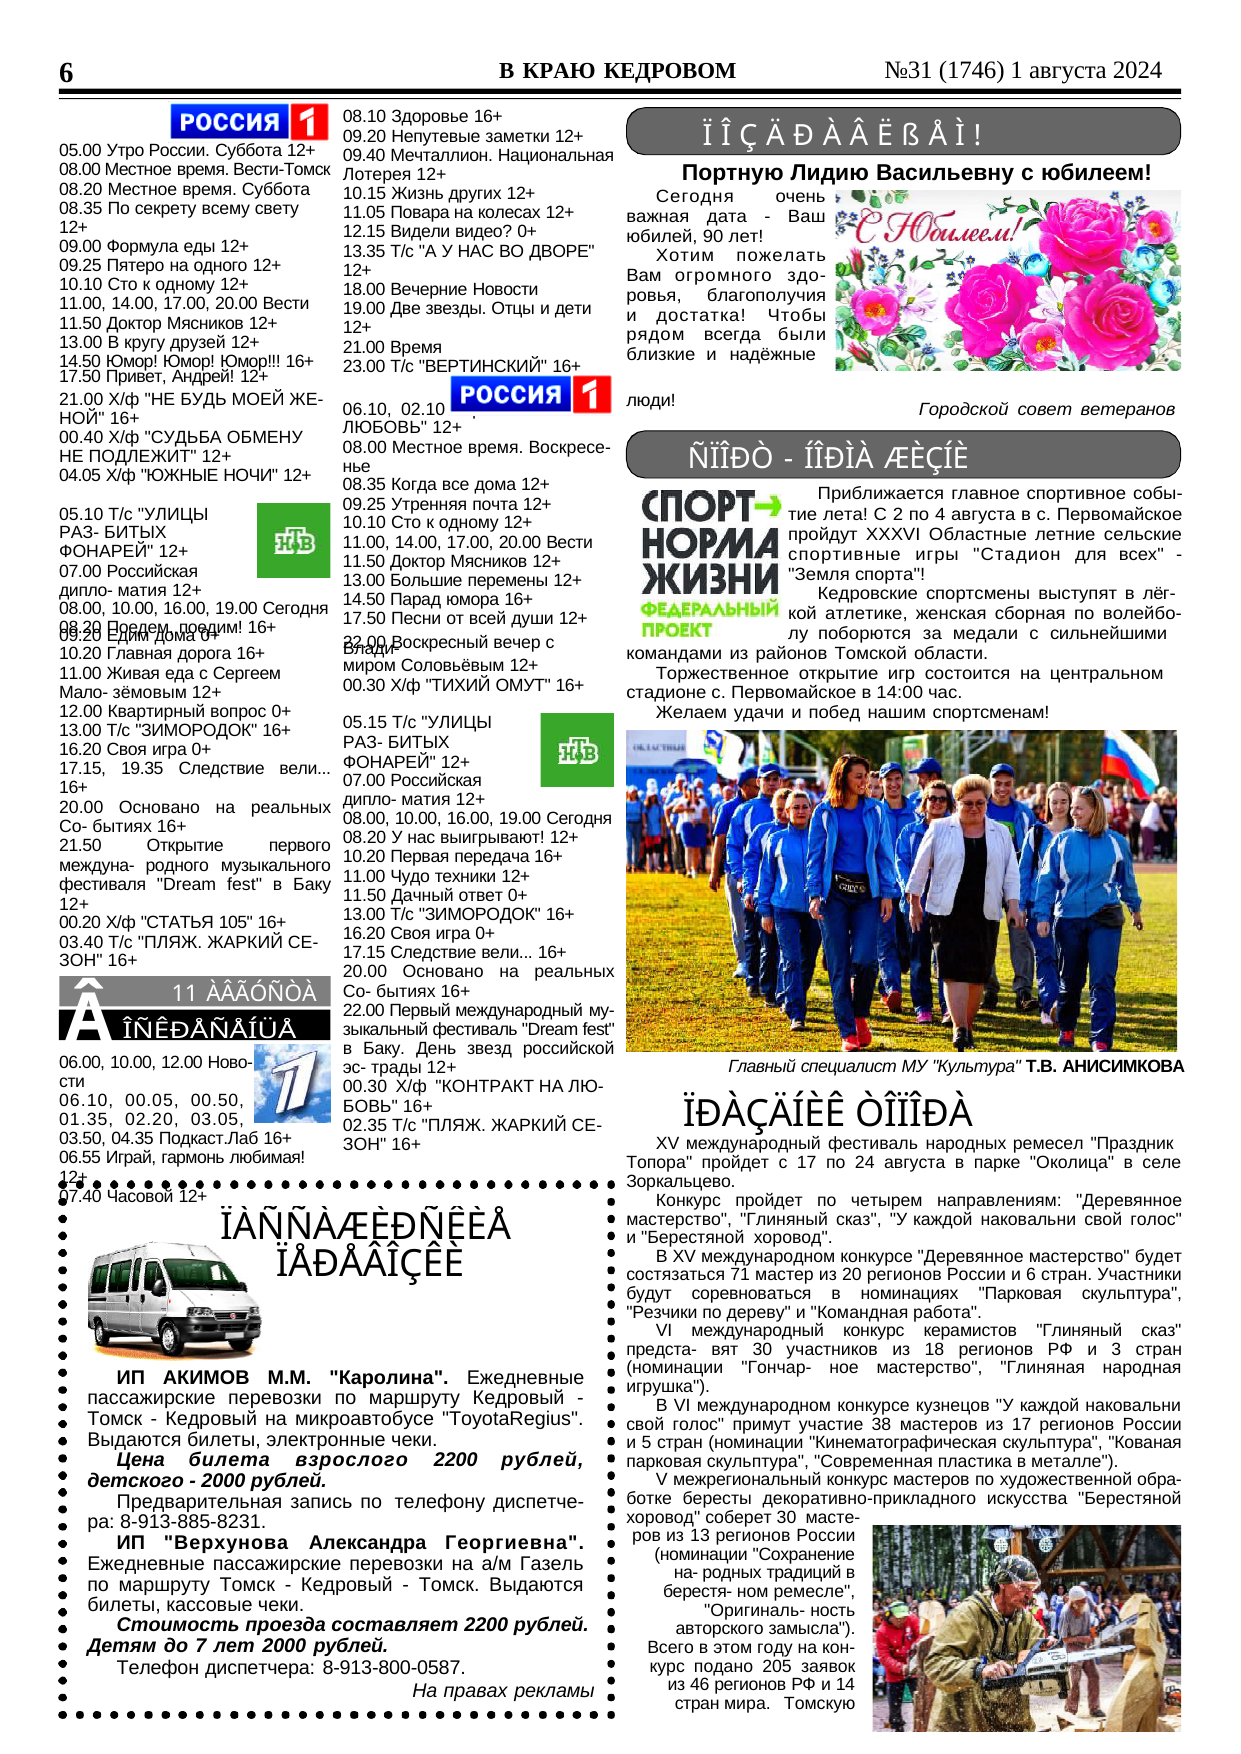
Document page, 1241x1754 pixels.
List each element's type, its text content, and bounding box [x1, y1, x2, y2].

text 13.00 В кругу друзей 12+ [59, 333, 331, 352]
text 19.00 Две звезды. Отцы и дети 12+ [343, 299, 614, 338]
text 08.10 Здоровье 16+ [343, 107, 614, 127]
text XV международный фестиваль народных ремесел "Праздник [836, 1136, 1196, 1153]
picture [168, 101, 331, 143]
text 18.00 Вечерние Новости [343, 280, 614, 299]
text 08.20 У нас выигрывают! 12+ [343, 828, 614, 847]
picture [640, 490, 782, 637]
text VI международный конкурс керамистов "Глиняный сказ" предста- вят 30 участников из 18 регионов РФ и 3 стран (номинации "Гончар- ное мастерство", "Глиняная народная игрушка"). [626, 1322, 1182, 1396]
text Портную Лидию Васильевну с юбилеем! [682, 159, 1196, 185]
text 08.00, 10.00, 16.00, 19.00 Сегодня [59, 600, 331, 618]
text 08.00 Местное время. Вести-Томск [59, 160, 331, 180]
text Городской совет ветеранов [918, 399, 1196, 419]
text 08.35 Когда все дома 12+ [342, 476, 614, 494]
text 20.00 Основано на реальных Со- бытиях 16+ [59, 798, 331, 836]
text 13.00 Большие перемены 12+ [342, 571, 614, 590]
text 09.20 Непутевые заметки 12+ [343, 127, 614, 146]
text 10.10 Сто к одному 12+ [342, 514, 614, 533]
text 07.00 Российская дипло- матия 12+ [59, 562, 253, 600]
text 10.20 Первая передача 16+ [343, 847, 614, 867]
text 08.00 Местное время. Воскресе- нье [342, 438, 614, 476]
text 11.50 Дачный ответ 0+ [343, 886, 614, 905]
text 03.50, 04.35 Подкаст.Лаб 16+ [59, 1129, 331, 1148]
picture [835, 190, 1182, 371]
text 03.40 Т/с "ПЛЯЖ. ЖАРКИЙ СЕ- ЗОН" 16+ [59, 933, 331, 971]
text 17.50 Песни от всей души 12+ [342, 609, 614, 628]
text Сегодня очень важная дата - Ваш юбилей, 90 лет! [626, 187, 826, 246]
picture [626, 730, 1178, 1052]
picture [448, 374, 614, 416]
text 09.25 Утренняя почта 12+ [342, 494, 614, 514]
text 06.10, 02.10 Х/ф "ЖИЛА-БЫЛА ЛЮБОВЬ" 12+ [342, 400, 614, 437]
text 12.00 Квартирный вопрос 0+ [59, 702, 331, 721]
text 11.00 Живая еда с Сергеем Мало- зёмовым 12+ [59, 664, 331, 702]
text миром Соловьёвым 12+ [343, 656, 614, 675]
text ÎÑÊÐÅÑÅÍÜÅ [122, 1014, 331, 1045]
text 16.20 Своя игра 0+ [343, 924, 614, 943]
text 00.30 Х/ф "ТИХИЙ ОМУТ" 16+ [343, 675, 614, 695]
text 05.10 Т/с "УЛИЦЫ РАЗ- БИТЫХ ФОНАРЕЙ" 12+ [59, 505, 253, 561]
text ров из 13 регионов России (номинации "Сохранение на- родных традиций в берестя- ном ремесле", "Оригиналь- ность авторского замысла"). Всего в этом году на кон- курс подано 205 заявок из 46 регионов РФ и 14 стран мира. Томскую область представят участники из [626, 1527, 855, 1713]
text 08.00, 10.00, 16.00, 19.00 Сегодня [343, 809, 614, 828]
text 13.00 Т/с "ЗИМОРОДОК" 16+ [343, 905, 614, 924]
text 07.00 Российская дипло- матия 12+ [343, 772, 536, 809]
text 05.00 Утро России. Суббота 12+ [59, 143, 331, 160]
text Топора" пройдет с 17 по 24 августа в парке "Околица" в селе Зоркальцево. [626, 1154, 1182, 1191]
text 22.00 Первый международный му- зыкальный фестиваль "Dream fest" в Баку. День звезд российской эс- трады 12+ [343, 1001, 614, 1077]
text V межрегиональный конкурс мастеров по художественной обра- ботке бересты декоративно-прикладного искусства "Берестяной хоровод" соберет 30 масте- [626, 1471, 1182, 1527]
text 10.20 Главная дорога 16+ [59, 644, 331, 664]
text 20.00 Основано на реальных Со- бытиях 16+ [343, 962, 614, 1001]
text Хотим пожелать Вам огромного здо- ровья, благополучия и достатка! Чтобы рядом всегда были близкие и надёжные [626, 246, 826, 364]
text 16.20 Своя игра 0+ [59, 740, 331, 759]
text 09.40 Мечталлион. Национальная Лотерея 12+ [343, 147, 614, 184]
text 17.15, 19.35 Следствие вели... 16+ [59, 759, 331, 798]
text 23.00 Т/с "ВЕРТИНСКИЙ" 16+ [343, 357, 614, 377]
text 10.15 Жизнь других 12+ [343, 184, 614, 203]
text Желаем удачи и побед нашим спортсменам! [656, 703, 1196, 723]
text 00.20 Х/ф "СТАТЬЯ 105" 16+ [59, 914, 331, 932]
text 13.35 Т/с "А У НАС ВО ДВОРЕ" 12+ [343, 242, 614, 280]
text В VI международном конкурсе кузнецов "У каждой наковальни свой голос" примут участие 38 мастеров из 17 регионов России и 5 стран (номинации "Кинематографическая скульптура", "Кованая парковая скульптура", "Современная пластика в металле"). [626, 1396, 1182, 1471]
text 21.00 Время [343, 338, 614, 357]
text 11.50 Доктор Мясников 12+ [59, 314, 331, 333]
picture [254, 1045, 331, 1052]
text 06.00, 10.00, 12.00 Ново- [59, 1052, 331, 1072]
text 10.10 Сто к одному 12+ [59, 275, 331, 294]
text 08.20 Местное время. Суббота [59, 180, 331, 199]
text 21.50 Открытие первого междуна- родного музыкального фестиваля "Dream fest" в Баку 12+ [59, 836, 331, 914]
text Конкурс пройдет по четырем направлениям: "Деревянное мастерство", "Глиняный сказ", "У каждой наковальни свой голос" и "Берестяной хоровод". [626, 1191, 1182, 1247]
text Кедровские спортсмены выступят в лёг- [788, 584, 1196, 603]
text Приближается главное спортивное собы- тие лета! С 2 по 4 августа в с. Первомайское пройдут XXXVI Областные летние сельские спортивные игры "Стадион для всех" - "Земля спорта"! [788, 484, 1182, 584]
text командами из районов Томской области. [626, 644, 1196, 663]
text 14.50 Парад юмора 16+ [342, 590, 614, 609]
text 09.25 Пятеро на одного 12+ [59, 256, 331, 275]
text 01.35, 02.20, 03.05, [59, 1110, 331, 1129]
text люди! [626, 391, 782, 411]
text 00.40 Х/ф "СУДЬБА ОБМЕНУ НЕ ПОДЛЕЖИТ" 12+ [59, 429, 331, 466]
text 17.15 Следствие вели... 16+ [343, 943, 614, 962]
text 06.10, 00.05, 00.50, [59, 1091, 331, 1110]
picture [257, 503, 331, 578]
text 17.50 Привет, Андрей! 12+ [59, 371, 331, 386]
text кой атлетике, женская сборная по волейбо- лу поборются за медали с сильнейшими [788, 603, 1182, 643]
text 04.05 Х/ф "ЮЖНЫЕ НОЧИ" 12+ [59, 466, 331, 486]
text 11.00 Чудо техники 12+ [343, 867, 614, 886]
text 11 ÀÂÃÓÑÒÀ [171, 977, 331, 1008]
text В XV международном конкурсе "Деревянное мастерство" будет состязаться 71 мастер из 20 регионов России и 6 стран. Участники будут соревноваться в номинациях "Парковая скульптура", "Резчики по дереву" и "Командная работа". [626, 1247, 1182, 1322]
text 13.00 Т/с "ЗИМОРОДОК" 16+ [59, 721, 331, 740]
text 08.35 По секрету всему свету 12+ [59, 199, 331, 237]
text сти [59, 1072, 331, 1091]
text 11.50 Доктор Мясников 12+ [342, 552, 614, 571]
picture [58, 1180, 615, 1719]
text 12.15 Видели видео? 0+ [343, 222, 614, 242]
text 14.50 Юмор! Юмор! Юмор!!! 16+ [59, 352, 331, 371]
text 09.00 Формула еды 12+ [59, 237, 331, 256]
text 21.00 Х/ф "НЕ БУДЬ МОЕЙ ЖЕ- НОЙ" 16+ [59, 391, 331, 428]
text 08.20 Поедем, поедим! 16+ [59, 618, 331, 638]
picture [540, 713, 614, 787]
text 11.00, 14.00, 17.00, 20.00 Вести [342, 533, 614, 552]
text 06.55 Играй, гармонь любимая! 12+ [59, 1148, 331, 1180]
text 02.35 Т/с "ПЛЯЖ. ЖАРКИЙ СЕ- ЗОН" 16+ [343, 1116, 614, 1154]
text 00.30 Х/ф "КОНТРАКТ НА ЛЮ- БОВЬ" 16+ [343, 1077, 614, 1116]
text 05.15 Т/с "УЛИЦЫ РАЗ- БИТЫХ ФОНАРЕЙ" 12+ [343, 713, 536, 772]
subtitle ÏÐÀÇÄÍÈÊ ÒÎÏÎÐÀ [683, 1088, 1196, 1136]
text 11.05 Повара на колесах 12+ [343, 203, 614, 222]
text Торжественное открытие игр состоится на центральном стадионе с. Первомайское в 14:00 час. [626, 664, 1196, 703]
picture [872, 1525, 1182, 1732]
text 11.00, 14.00, 17.00, 20.00 Вести [59, 294, 331, 314]
